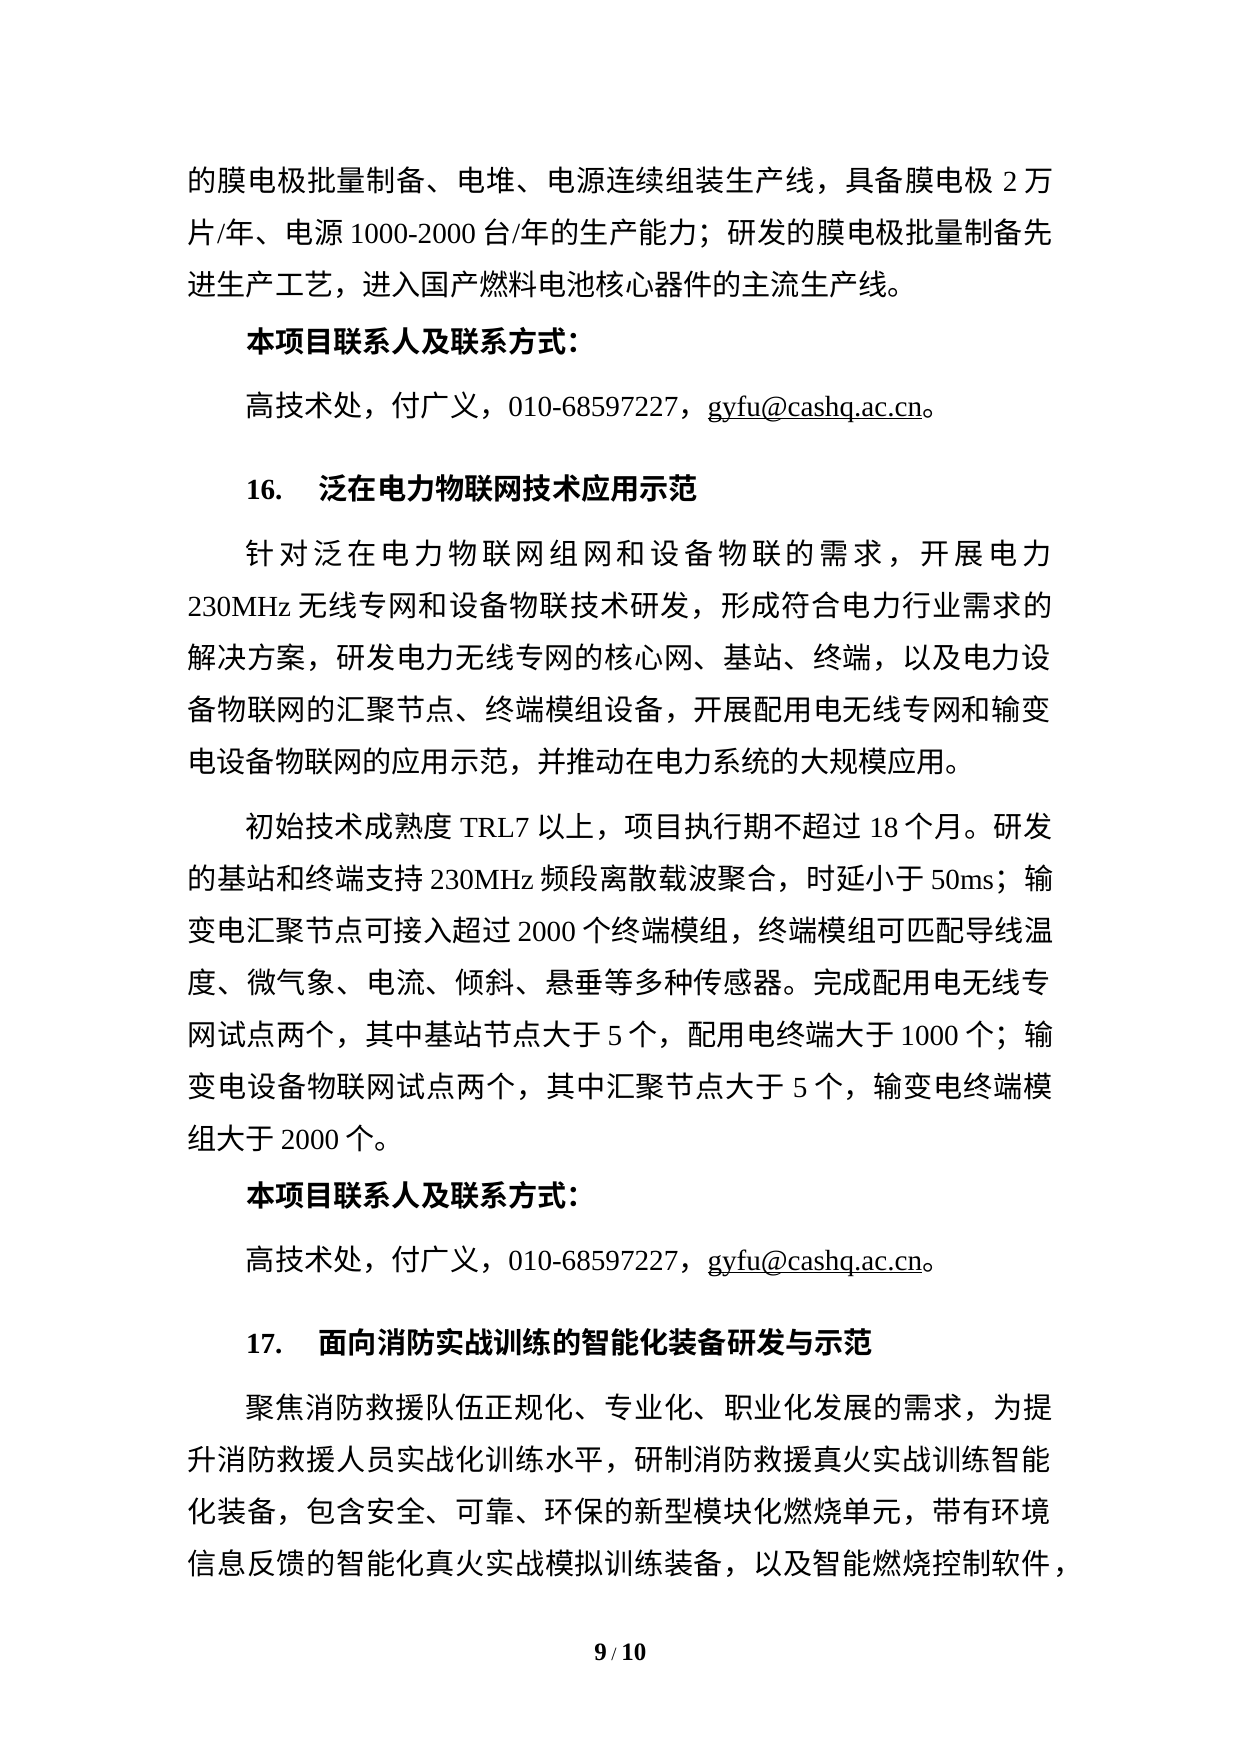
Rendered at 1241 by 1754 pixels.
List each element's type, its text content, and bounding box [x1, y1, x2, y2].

text 高技术处，付广义，010-68597227，gyfu@cashq.ac.cn。 [187, 382, 1053, 424]
text 初始技术成熟度TRL7以上，项目执行期不超过18个月。研发的基站和终端支持230MHz频段离散载波聚合，时延小于50ms；输变电汇聚节点可接入超过2000个终端模组，终端模组可匹配导线温度、微气象、电流、倾斜、悬垂等多种传感器。完成配用电无线专网试点两个，其中基站节点大于5个，配用电终端大于1000个；输变电设备物联网试点两个，其中汇聚节点大于5个，输变电终端模组大于2000个。 [187, 796, 1053, 1160]
text 本项目联系人及联系方式： [187, 1173, 1053, 1215]
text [187, 1377, 1053, 1585]
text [187, 150, 1053, 306]
subtitle 泛在电力物联网技术应用示范 [187, 458, 1053, 510]
text 本项目联系人及联系方式： [187, 319, 1053, 361]
text 针对泛在电力物联网组网和设备物联的需求，开展电力230MHz无线专网和设备物联技术研发，形成符合电力行业需求的解决方案，研发电力无线专网的核心网、基站、终端，以及电力设备物联网的汇聚节点、终端模组设备，开展配用电无线专网和输变电设备物联网的应用示范，并推动在电力系统的大规模应用。 [187, 523, 1053, 783]
text 高技术处，付广义，010-68597227，gyfu@cashq.ac.cn。 [187, 1236, 1053, 1278]
subtitle 面向消防实战训练的智能化装备研发与示范 [187, 1312, 1053, 1364]
